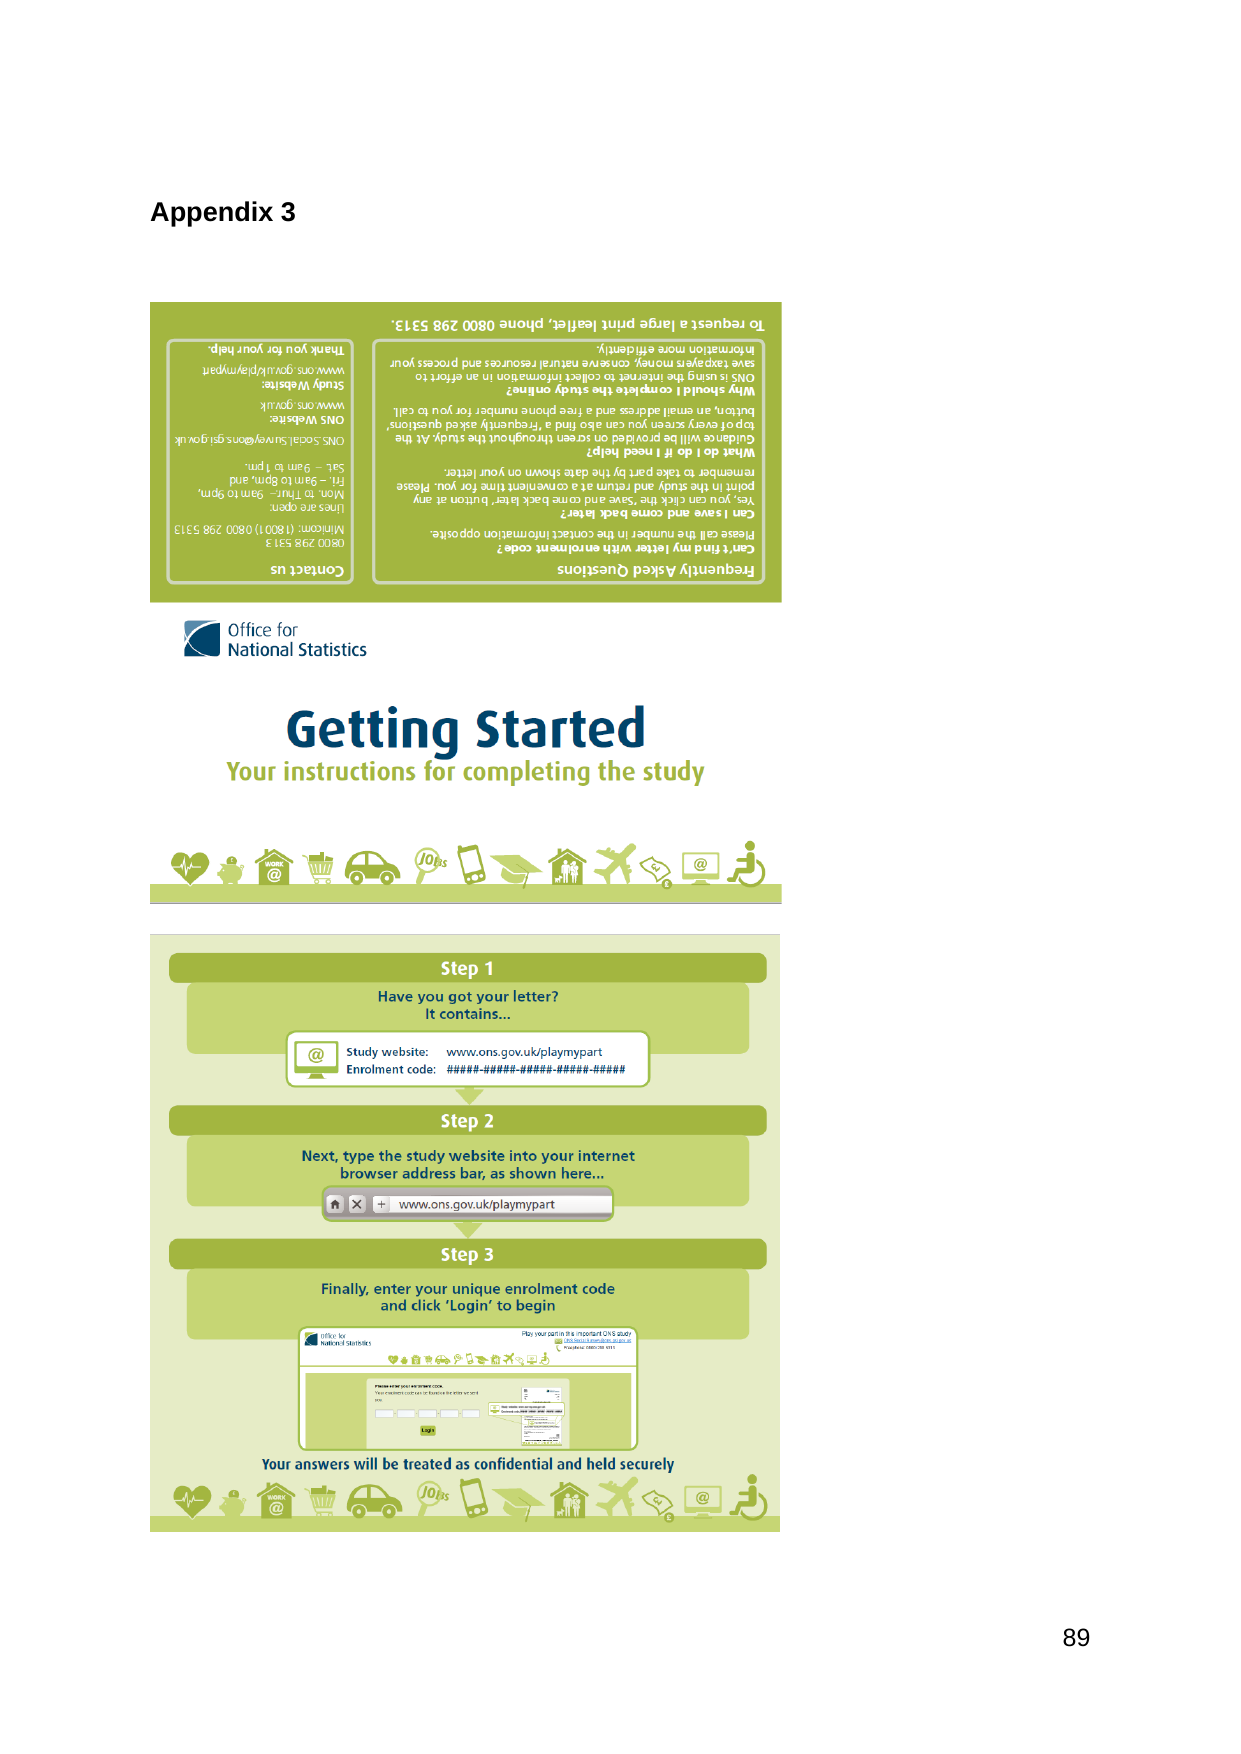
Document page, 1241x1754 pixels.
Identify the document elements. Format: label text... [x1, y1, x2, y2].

subtitle Appendix 3 [150, 196, 1090, 227]
picture [150, 302, 782, 904]
picture [150, 934, 780, 1532]
